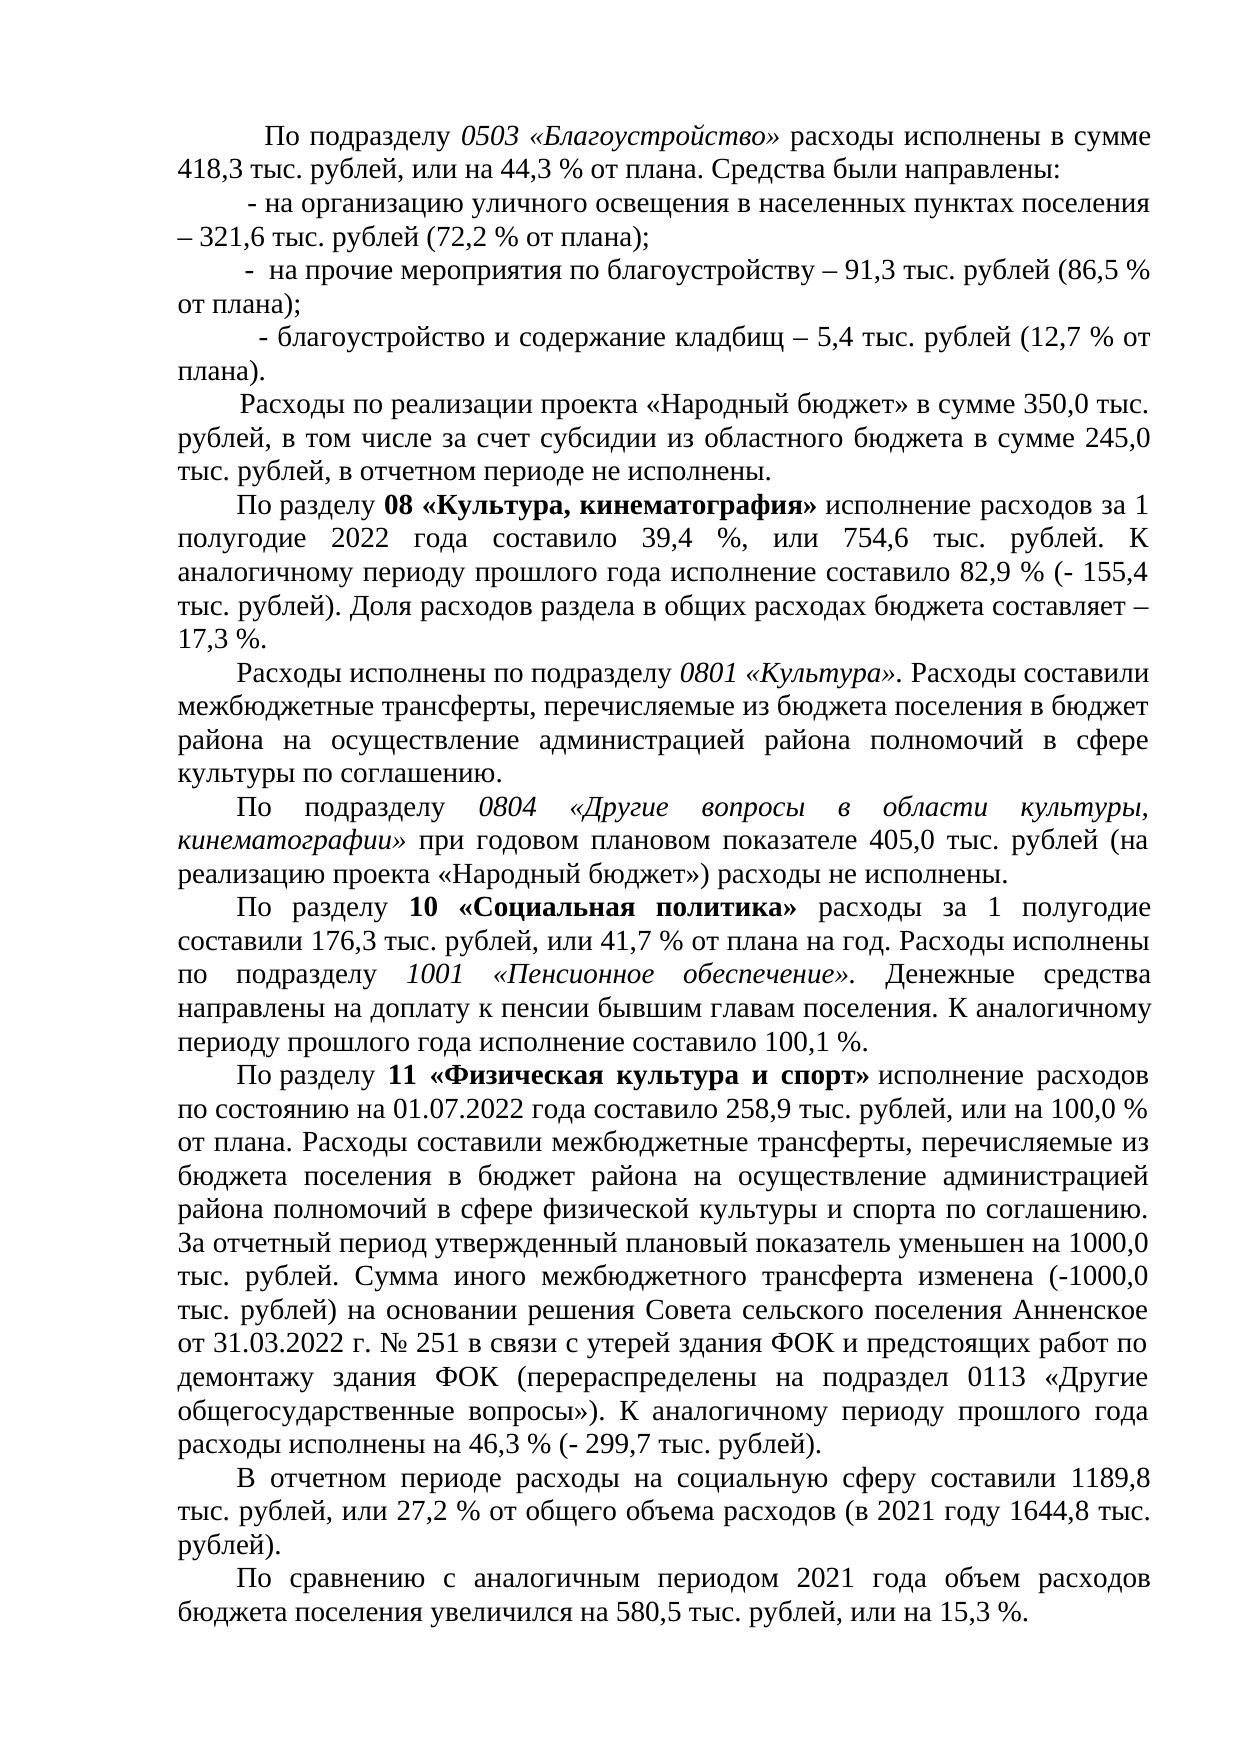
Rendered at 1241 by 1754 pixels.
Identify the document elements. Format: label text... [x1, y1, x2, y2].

text По разделу 10 «Социальная политика» расходы за 1 полугодие составили 176,3 тыс. рублей, или 41,7 % от плана на год. Расходы исполнены по подразделу 1001 «Пенсионное обеспечение». Денежные средства направлены на доплату к пенсии бывшим главам поселения. К аналогичному периоду прошлого года исполнение составило 100,1 %. [177, 889, 1152, 1057]
text - на прочие мероприятия по благоустройству – 91,3 тыс. рублей (86,5 % от плана); [177, 252, 1152, 319]
text По подразделу 0804 «Другие вопросы в области культуры, кинематографии» при годовом плановом показателе 405,0 тыс. рублей (на реализацию проекта «Народный бюджет») расходы не исполнены. [177, 789, 1149, 889]
text Расходы исполнены по подразделу 0801 «Культура». Расходы составили межбюджетные трансферты, перечисляемые из бюджета поселения в бюджет района на осуществление администрацией района полномочий в сфере культуры по соглашению. [177, 655, 1149, 789]
text По сравнению с аналогичным периодом 2021 года объем расходов бюджета поселения увеличился на 580,5 тыс. рублей, или на 15,3 %. [177, 1560, 1152, 1627]
text - на организацию уличного освещения в населенных пунктах поселения – 321,6 тыс. рублей (72,2 % от плана); [177, 185, 1152, 252]
text Расходы по реализации проекта «Народный бюджет» в сумме 350,0 тыс. рублей, в том числе за счет субсидии из областного бюджета в сумме 245,0 тыс. рублей, в отчетном периоде не исполнены. [177, 386, 1152, 487]
text - благоустройство и содержание кладбищ – 5,4 тыс. рублей (12,7 % от плана). [177, 319, 1152, 386]
text По разделу 11 «Физическая культура и спорт» исполнение расходов по состоянию на 01.07.2022 года составило 258,9 тыс. рублей, или на 100,0 % от плана. Расходы составили межбюджетные трансферты, перечисляемые из бюджета поселения в бюджет района на осуществление администрацией района полномочий в сфере физической культуры и спорта по соглашению. За отчетный период утвержденный плановый показатель уменьшен на 1000,0 тыс. рублей. Сумма иного межбюджетного трансферта изменена (-1000,0 тыс. рублей) на основании решения Совета сельского поселения Анненское от 31.03.2022 г. № 251 в связи с утерей здания ФОК и предстоящих работ по демонтажу здания ФОК (перераспределены на подраздел 0113 «Другие общегосударственные вопросы»). К аналогичному периоду прошлого года расходы исполнены на 46,3 % (- 299,7 тыс. рублей). [177, 1057, 1149, 1460]
text По подразделу 0503 «Благоустройство» расходы исполнены в сумме 418,3 тыс. рублей, или на 44,3 % от плана. Средства были направлены: [177, 118, 1152, 185]
text По разделу 08 «Культура, кинематография» исполнение расходов за 1 полугодие 2022 года составило 39,4 %, или 754,6 тыс. рублей. К аналогичному периоду прошлого года исполнение составило 82,9 % (- 155,4 тыс. рублей). Доля расходов раздела в общих расходах бюджета составляет – 17,3 %. [177, 487, 1149, 655]
text В отчетном периоде расходы на социальную сферу составили 1189,8 тыс. рублей, или 27,2 % от общего объема расходов (в 2021 году 1644,8 тыс. рублей). [177, 1460, 1152, 1560]
